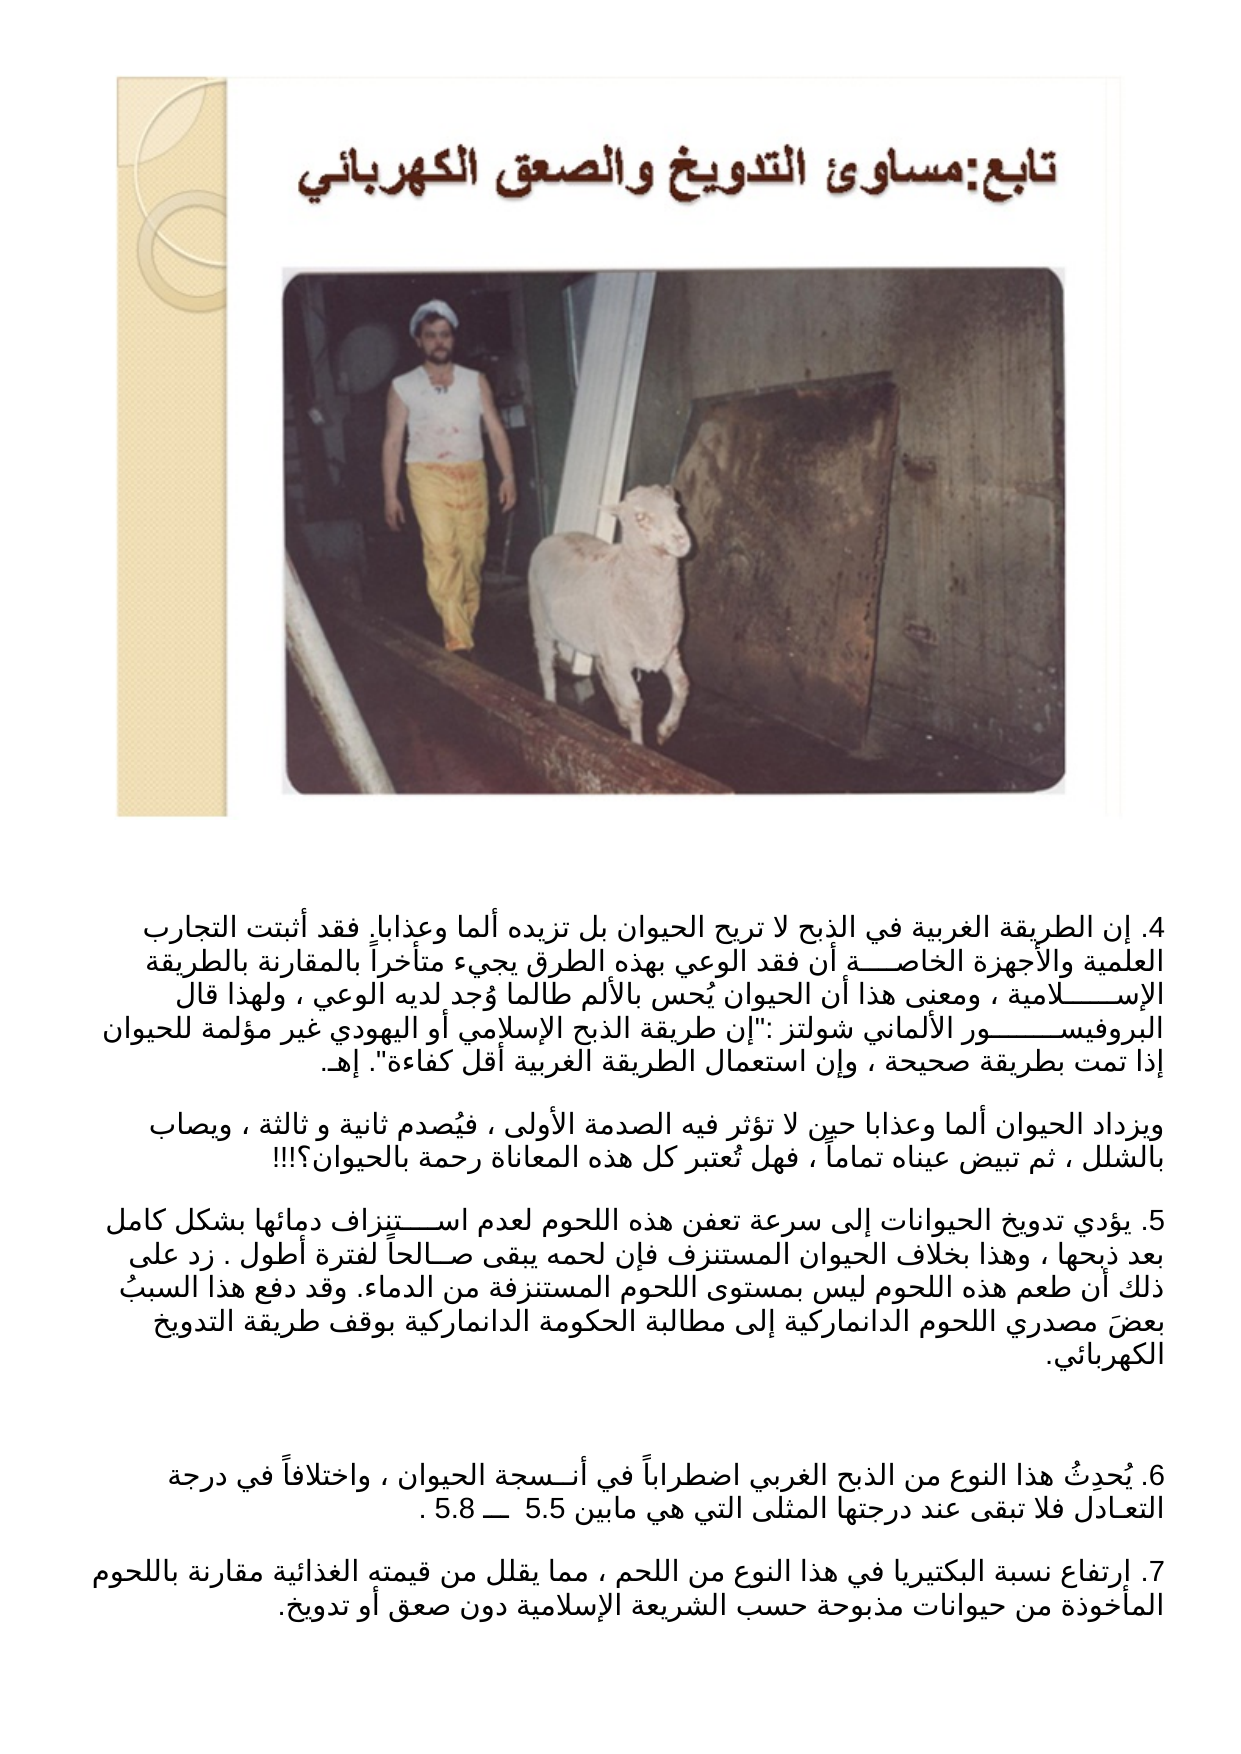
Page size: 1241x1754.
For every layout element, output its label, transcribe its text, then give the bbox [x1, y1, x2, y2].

picture [114, 75, 1126, 820]
text 7. ارتفاع نسبة البكتيريا في هذا النوع من اللحم ، مما يقلل من قيمته الغذائية مقارنة باللحوم المأخوذة من حيوانات مذبوحة حسب الشريعة الإسلامية دون صعق أو تدويخ. [75, 1554, 1165, 1621]
text ويزداد الحيوان ألما وعذابا حين لا تؤثر فيه الصدمة الأولى ، فيُصدم ثانية و ثالثة ، ويصاب بالشلل ، ثم تبيض عيناه تماماً ، فهل تُعتبر كل هذه المعاناة رحمة بالحيوان؟!!! [75, 1107, 1165, 1174]
text 5. يؤدي تدويخ الحيوانات إلى سرعة تعفن هذه اللحوم لعدم اســــتنزاف دمائها بشكل كامل بعد ذبحها ، وهذا بخلاف الحيوان المستنزف فإن لحمه يبقى صــالحاً لفترة أطول . زد على ذلك أن طعم هذه اللحوم ليس بمستوى اللحوم المستنزفة من الدماء. وقد دفع هذا السببُ بعضَ مصدري اللحوم الدانماركية إلى مطالبة الحكومة الدانماركية بوقف طريقة التدويخ الكهربائي. [75, 1203, 1165, 1371]
text 4. إن الطريقة الغربية في الذبح لا تريح الحيوان بل تزيده ألما وعذابا. فقد أثبتت التجارب العلمية والأجهزة الخاصــــة أن فقد الوعي بهذه الطرق يجيء متأخراً بالمقارنة بالطريقة الإســــــلامية ، ومعنى هذا أن الحيوان يُحس بالألم طالما وُجد لديه الوعي ، ولهذا قال البروفيســــــــور الألماني شولتز :"إن طريقة الذبح الإسلامي أو اليهودي غير مؤلمة للحيوان إذا تمت بطريقة صحيحة ، وإن استعمال الطريقة الغربية أقل كفاءة". إهـ. [75, 910, 1165, 1078]
text 6. يُحدِثُ هذا النوع من الذبح الغربي اضطراباً في أنــسجة الحيوان ، واختلافاً في درجة التعـادل فلا تبقى عند درجتها المثلى التي هي مابين 5.5 ـــ 5.8 . [75, 1458, 1165, 1525]
